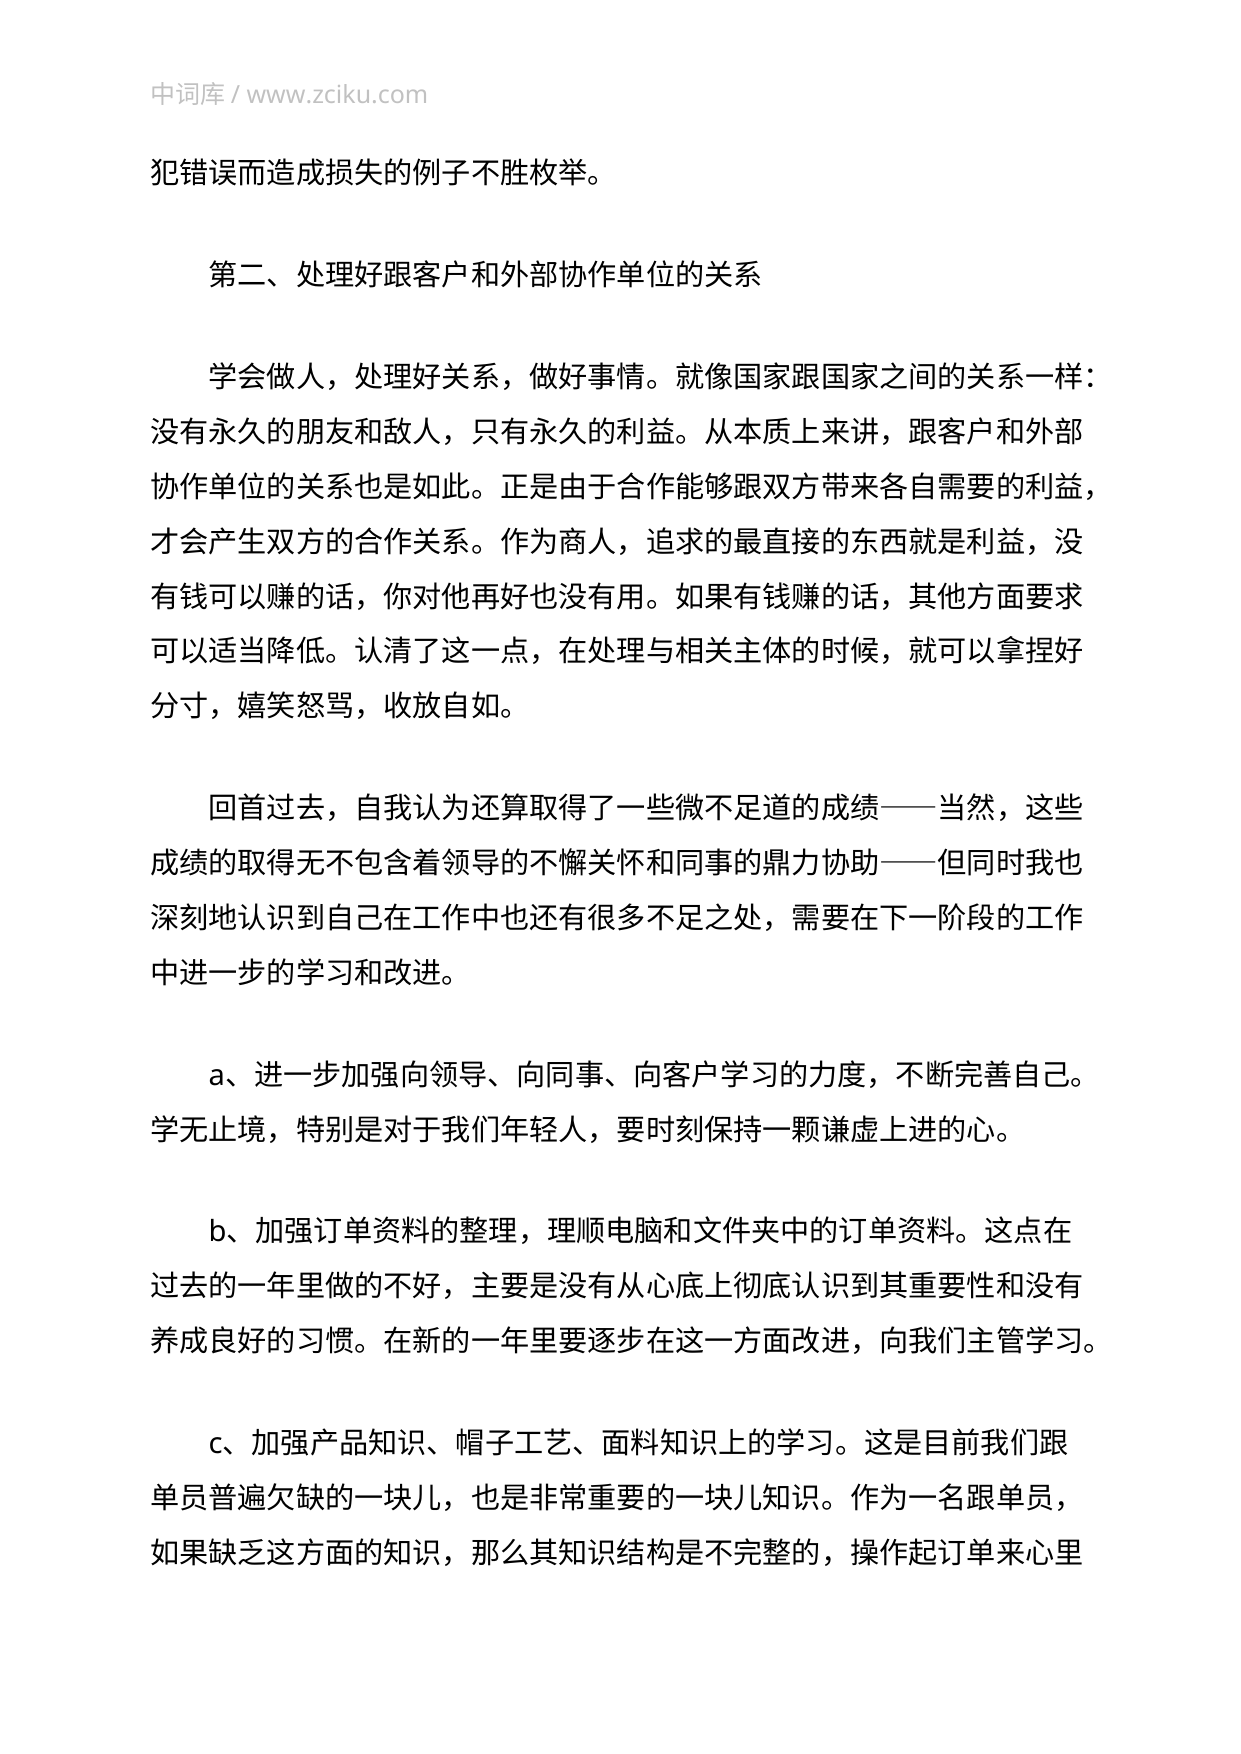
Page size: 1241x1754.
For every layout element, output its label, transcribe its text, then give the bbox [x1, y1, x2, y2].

text 回首过去，自我认为还算取得了一些微不足道的成绩——当然，这些成绩的取得无不包含着领导的不懈关怀和同事的鼎力协助——但同时我也深刻地认识到自己在工作中也还有很多不足之处，需要在下一阶段的工作中进一步的学习和改进。 [150, 785, 1090, 992]
text 第二、处理好跟客户和外部协作单位的关系 [150, 252, 1090, 294]
text a、进一步加强向领导、向同事、向客户学习的力度，不断完善自己。学无止境，特别是对于我们年轻人，要时刻保持一颗谦虚上进的心。 [150, 1051, 1090, 1148]
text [150, 1419, 1090, 1572]
text b、加强订单资料的整理，理顺电脑和文件夹中的订单资料。这点在过去的一年里做的不好，主要是没有从心底上彻底认识到其重要性和没有养成良好的习惯。在新的一年里要逐步在这一方面改进，向我们主管学习。 [150, 1208, 1090, 1360]
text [150, 150, 1090, 192]
text 学会做人，处理好关系，做好事情。就像国家跟国家之间的关系一样：没有永久的朋友和敌人，只有永久的利益。从本质上来讲，跟客户和外部协作单位的关系也是如此。正是由于合作能够跟双方带来各自需要的利益，才会产生双方的合作关系。作为商人，追求的最直接的东西就是利益，没有钱可以赚的话，你对他再好也没有用。如果有钱赚的话，其他方面要求可以适当降低。认清了这一点，在处理与相关主体的时候，就可以拿捏好分寸，嬉笑怒骂，收放自如。 [150, 353, 1090, 725]
